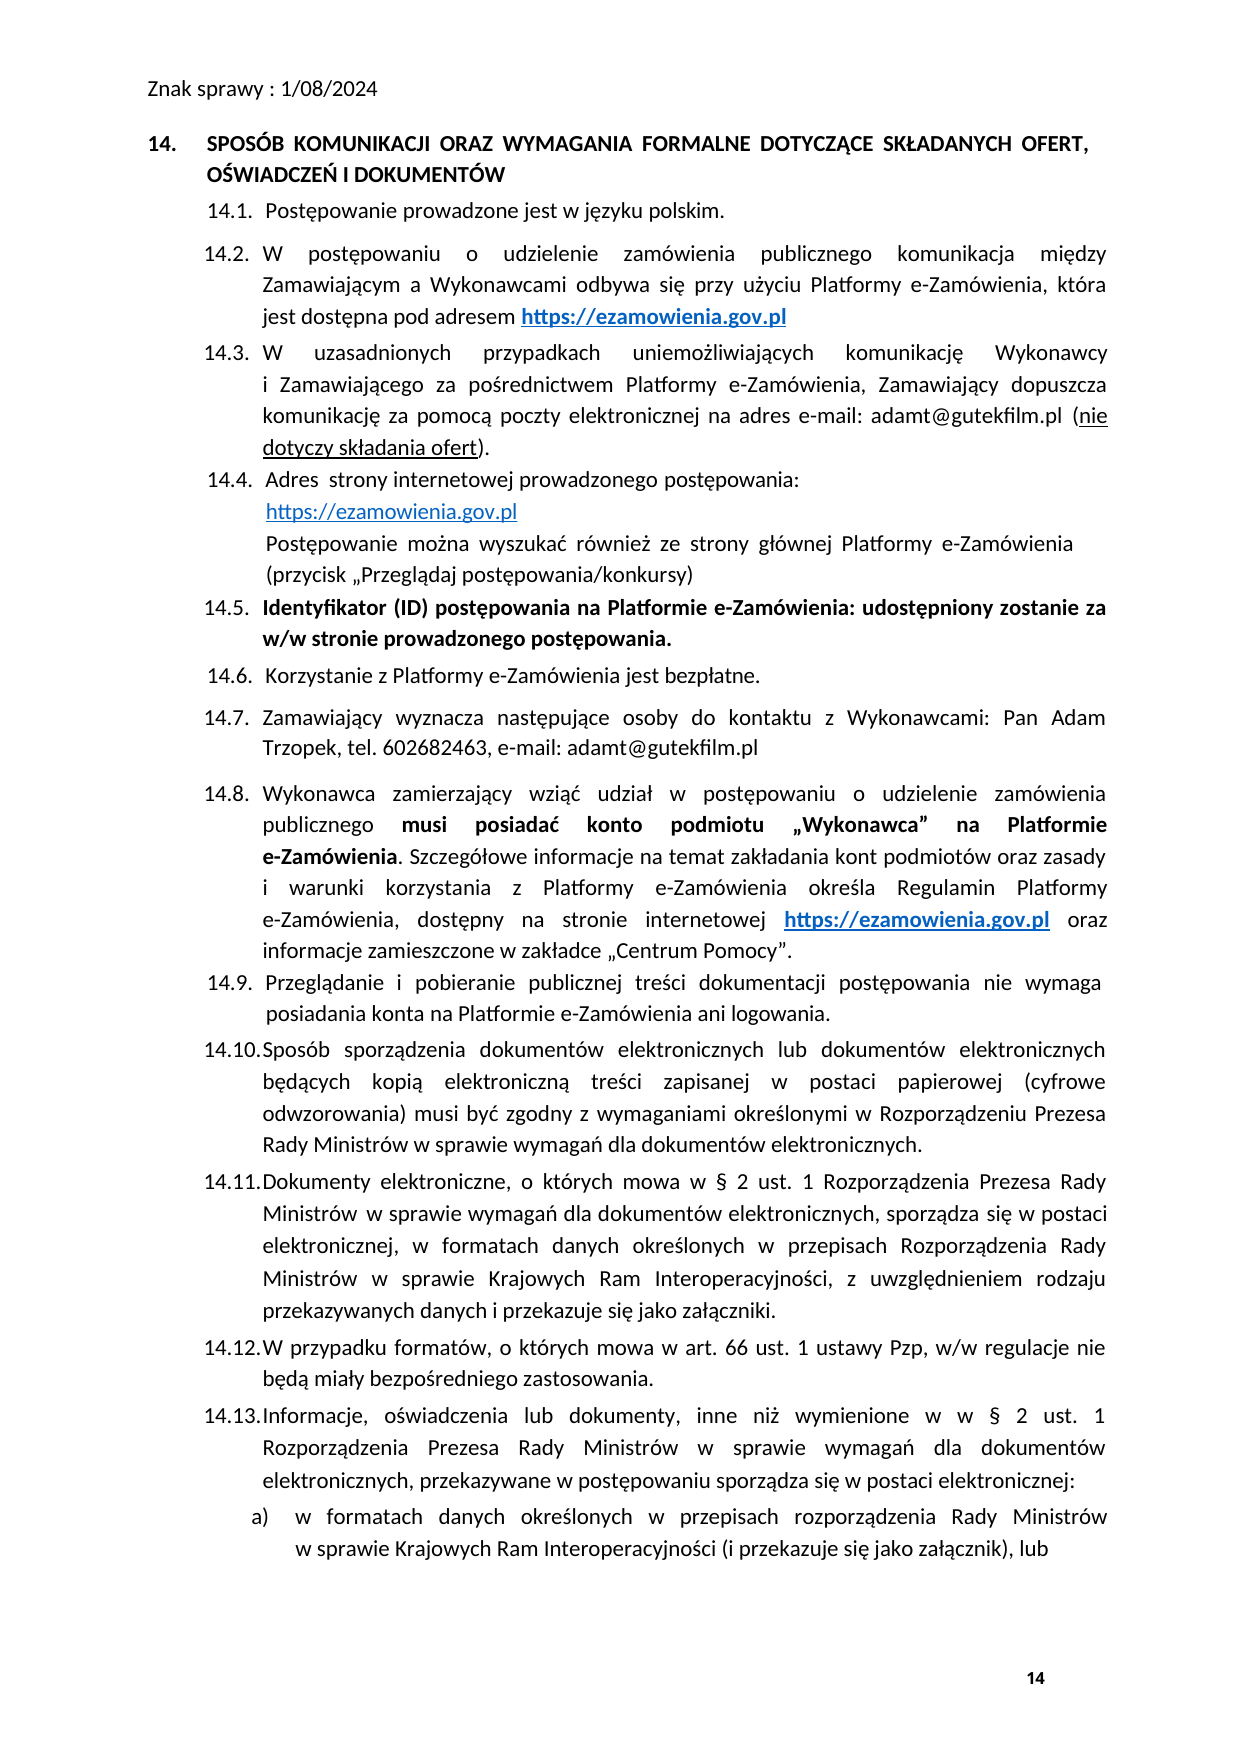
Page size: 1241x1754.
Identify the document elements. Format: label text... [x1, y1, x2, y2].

subtitle Identyfikator (ID) postępowania na Platformie e-Zamówienia: udostępniony zostanie za w/w stronie prowadzonego postępowania. [203, 593, 1107, 652]
list Informacje, oświadczenia lub dokumenty, inne niż wymienione w w § 2 ust. 1 Rozporządzenia Prezesa Rady Ministrów w sprawie wymagań dla dokumentów elektronicznych, przekazywane w postępowaniu sporządza się w postaci elektronicznej: [203, 1401, 1107, 1494]
subtitle SPOSÓB KOMUNIKACJI ORAZ WYMAGANIA FORMALNE DOTYCZĄCE SKŁADANYCH OFERT, OŚWIADCZEŃ I DOKUMENTÓW [147, 129, 1107, 188]
list w formatach danych określonych w przepisach rozporządzenia Rady Ministrów w sprawie Krajowych Ram Interoperacyjności (i przekazuje się jako załącznik), lub [251, 1502, 1107, 1562]
list Sposób sporządzenia dokumentów elektronicznych lub dokumentów elektronicznych będących kopią elektroniczną treści zapisanej w postaci papierowej (cyfrowe odwzorowania) musi być zgodny z wymaganiami określonymi w Rozporządzeniu Prezesa Rady Ministrów w sprawie wymagań dla dokumentów elektronicznych. [203, 1036, 1107, 1158]
list Korzystanie z Platformy e-Zamówienia jest bezpłatne. [207, 661, 1119, 689]
list Przeglądanie i pobieranie publicznej treści dokumentacji postępowania nie wymaga [207, 968, 1119, 996]
list W postępowaniu o udzielenie zamówienia publicznego komunikacja między Zamawiającym a Wykonawcami odbywa się przy użyciu Platformy e-Zamówienia, która jest dostępna pod adresem https://ezamowienia.gov.pl [203, 239, 1107, 330]
list Zamawiający wyznacza następujące osoby do kontaktu z Wykonawcami: Pan Adam Trzopek, tel. 602682463, e-mail: adamt@gutekfilm.pl [203, 703, 1107, 761]
list Wykonawca zamierzający wziąć udział w postępowaniu o udzielenie zamówienia publicznego musi posiadać konto podmiotu „Wykonawca” na Platformie e-Zamówienia. Szczegółowe informacje na temat zakładania kont podmiotów oraz zasady i warunki korzystania z Platformy e-Zamówienia określa Regulamin Platformy e-Zamówienia, dostępny na stronie internetowej https://ezamowienia.gov.pl oraz informacje zamieszczone w zakładce „Centrum Pomocy”. [203, 779, 1107, 964]
text posiadania konta na Platformie e-Zamówienia ani logowania. [266, 999, 1119, 1027]
list Postępowanie prowadzone jest w języku polskim. [207, 197, 1119, 224]
text https://ezamowienia.gov.pl [266, 497, 1119, 525]
list Dokumenty elektroniczne, o których mowa w § 2 ust. 1 Rozporządzenia Prezesa Rady Ministrów w sprawie wymagań dla dokumentów elektronicznych, sporządza się w postaci elektronicznej, w formatach danych określonych w przepisach Rozporządzenia Rady Ministrów w sprawie Krajowych Ram Interoperacyjności, z uwzględnieniem rodzaju przekazywanych danych i przekazuje się jako załączniki. [203, 1167, 1107, 1324]
list Adres strony internetowej prowadzonego postępowania: [207, 465, 1119, 493]
list W uzasadnionych przypadkach uniemożliwiających komunikację Wykonawcy i Zamawiającego za pośrednictwem Platformy e-Zamówienia, Zamawiający dopuszcza komunikację za pomocą poczty elektronicznej na adres e-mail: adamt@gutekfilm.pl (nie dotyczy składania ofert). [203, 338, 1108, 461]
text Postępowanie można wyszukać również ze strony głównej Platformy e-Zamówienia (przycisk „Przeglądaj postępowania/konkursy) [266, 529, 1119, 588]
list W przypadku formatów, o których mowa w art. 66 ust. 1 ustawy Pzp, w/w regulacje nie będą miały bezpośredniego zastosowania. [203, 1333, 1107, 1392]
